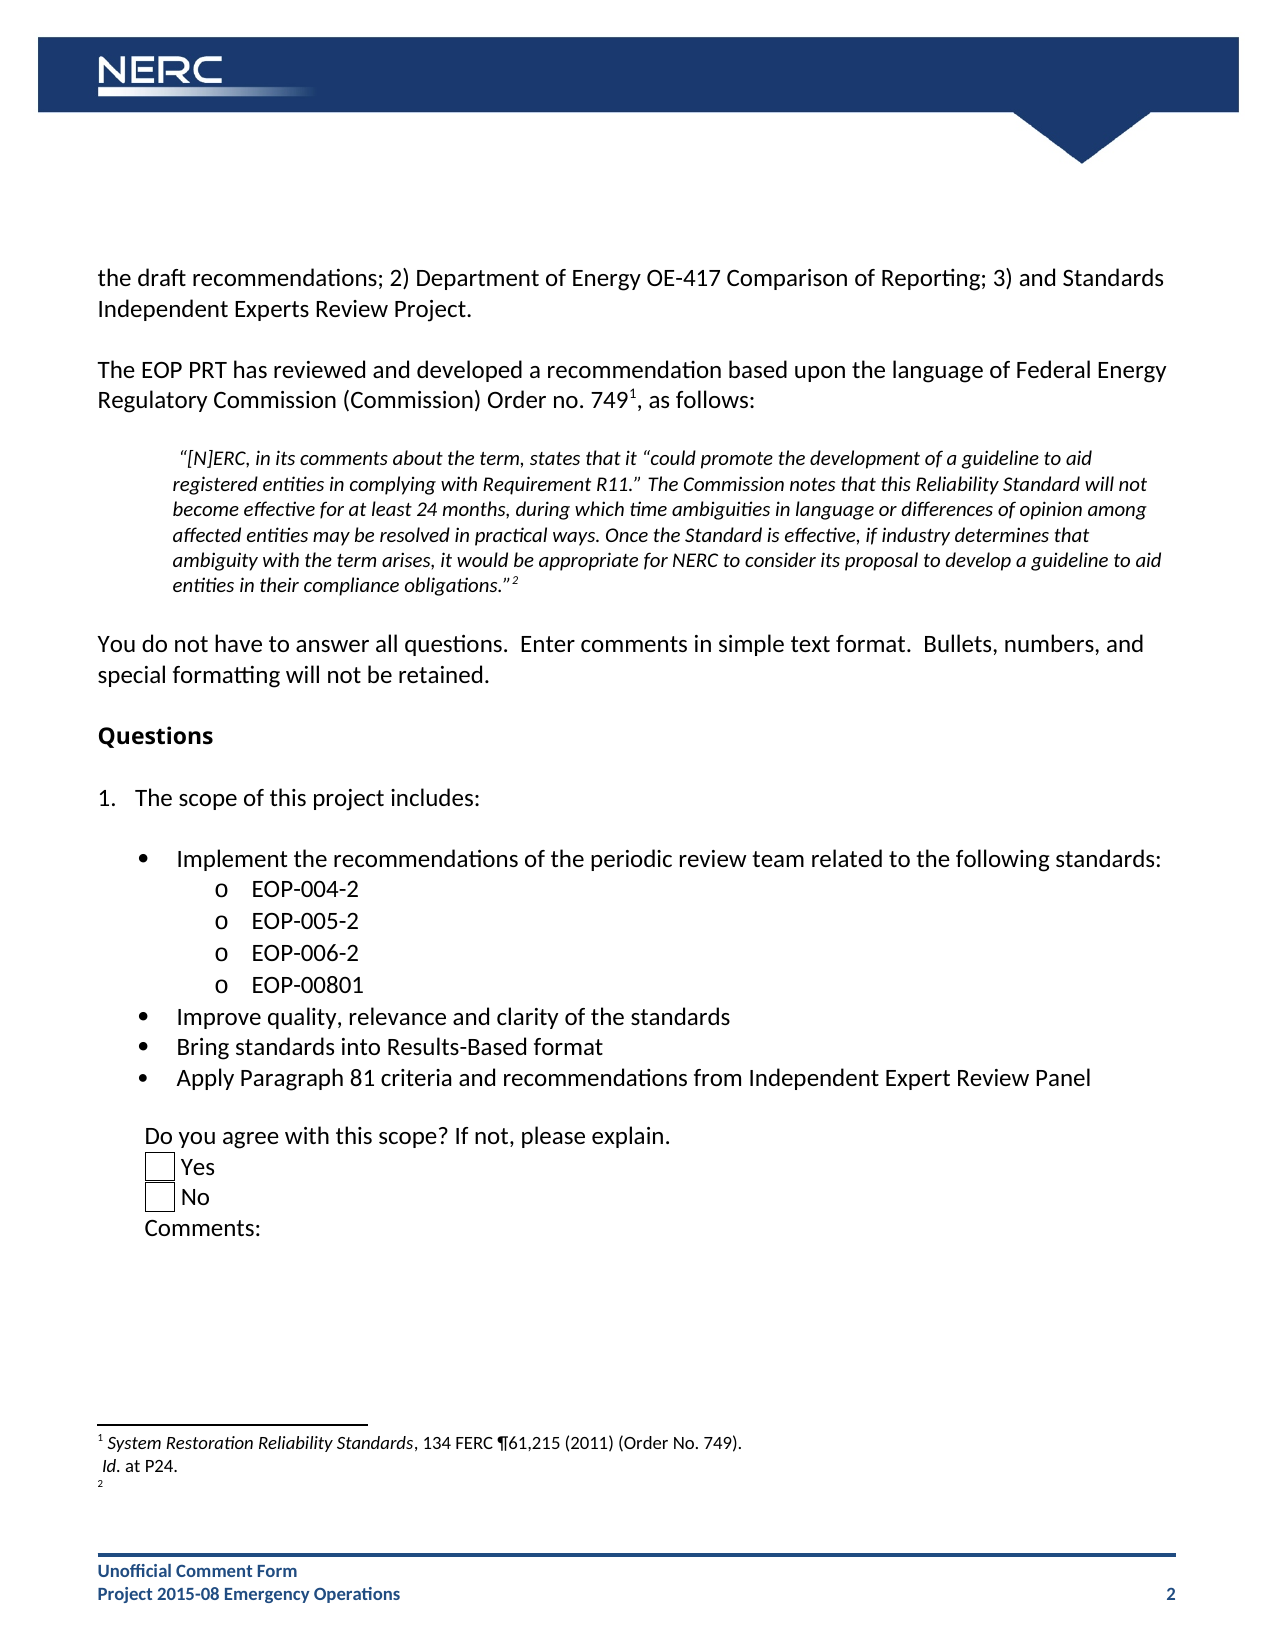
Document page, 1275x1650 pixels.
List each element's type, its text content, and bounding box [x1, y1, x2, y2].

list Apply Paragraph 81 criteria and recommendations from Independent Expert Review Panel [139, 1062, 1177, 1092]
text The EOP PRT has reviewed and developed a recommendation based upon the language of Federal Energy Regulatory Commission (Commission) Order no. 749, as follows: [97, 354, 1177, 415]
list Bring standards into Results-Based format [139, 1031, 1177, 1062]
text You do not have to answer all questions. Enter comments in simple text format. Bullets, numbers, and special formatting will not be retained. [97, 629, 1177, 690]
list EOP-006-2 [214, 937, 1177, 969]
text Yes [97, 1151, 1177, 1181]
picture [0, 0, 1275, 164]
text Comments: [97, 1212, 1177, 1242]
list The scope of this project includes: [97, 782, 1177, 812]
list Improve quality, relevance and clarity of the standards [139, 1001, 1177, 1031]
text “[N]ERC, in its comments about the term, states that it “could promote the development of a guideline to aid registered entities in complying with Requirement R11.” The Commission notes that this Reliability Standard will not become effective for at least 24 months, during which time ambiguities in language or differences of opinion among affected entities may be resolved in practical ways. Once the Standard is effective, if industry determines that ambiguity with the term arises, it would be appropriate for NERC to consider its proposal to develop a guideline to aid entities in their compliance obligations.” [172, 446, 1177, 598]
list EOP-00801 [214, 969, 1177, 1001]
text Do you agree with this scope? If not, please explain. [97, 1120, 1177, 1151]
text No [97, 1181, 1177, 1212]
list Implement the recommendations of the periodic review team related to the following standards: [139, 843, 1177, 873]
list EOP-005-2 [214, 905, 1177, 937]
subtitle Questions [97, 720, 1177, 751]
list EOP-004-2 [214, 873, 1177, 905]
